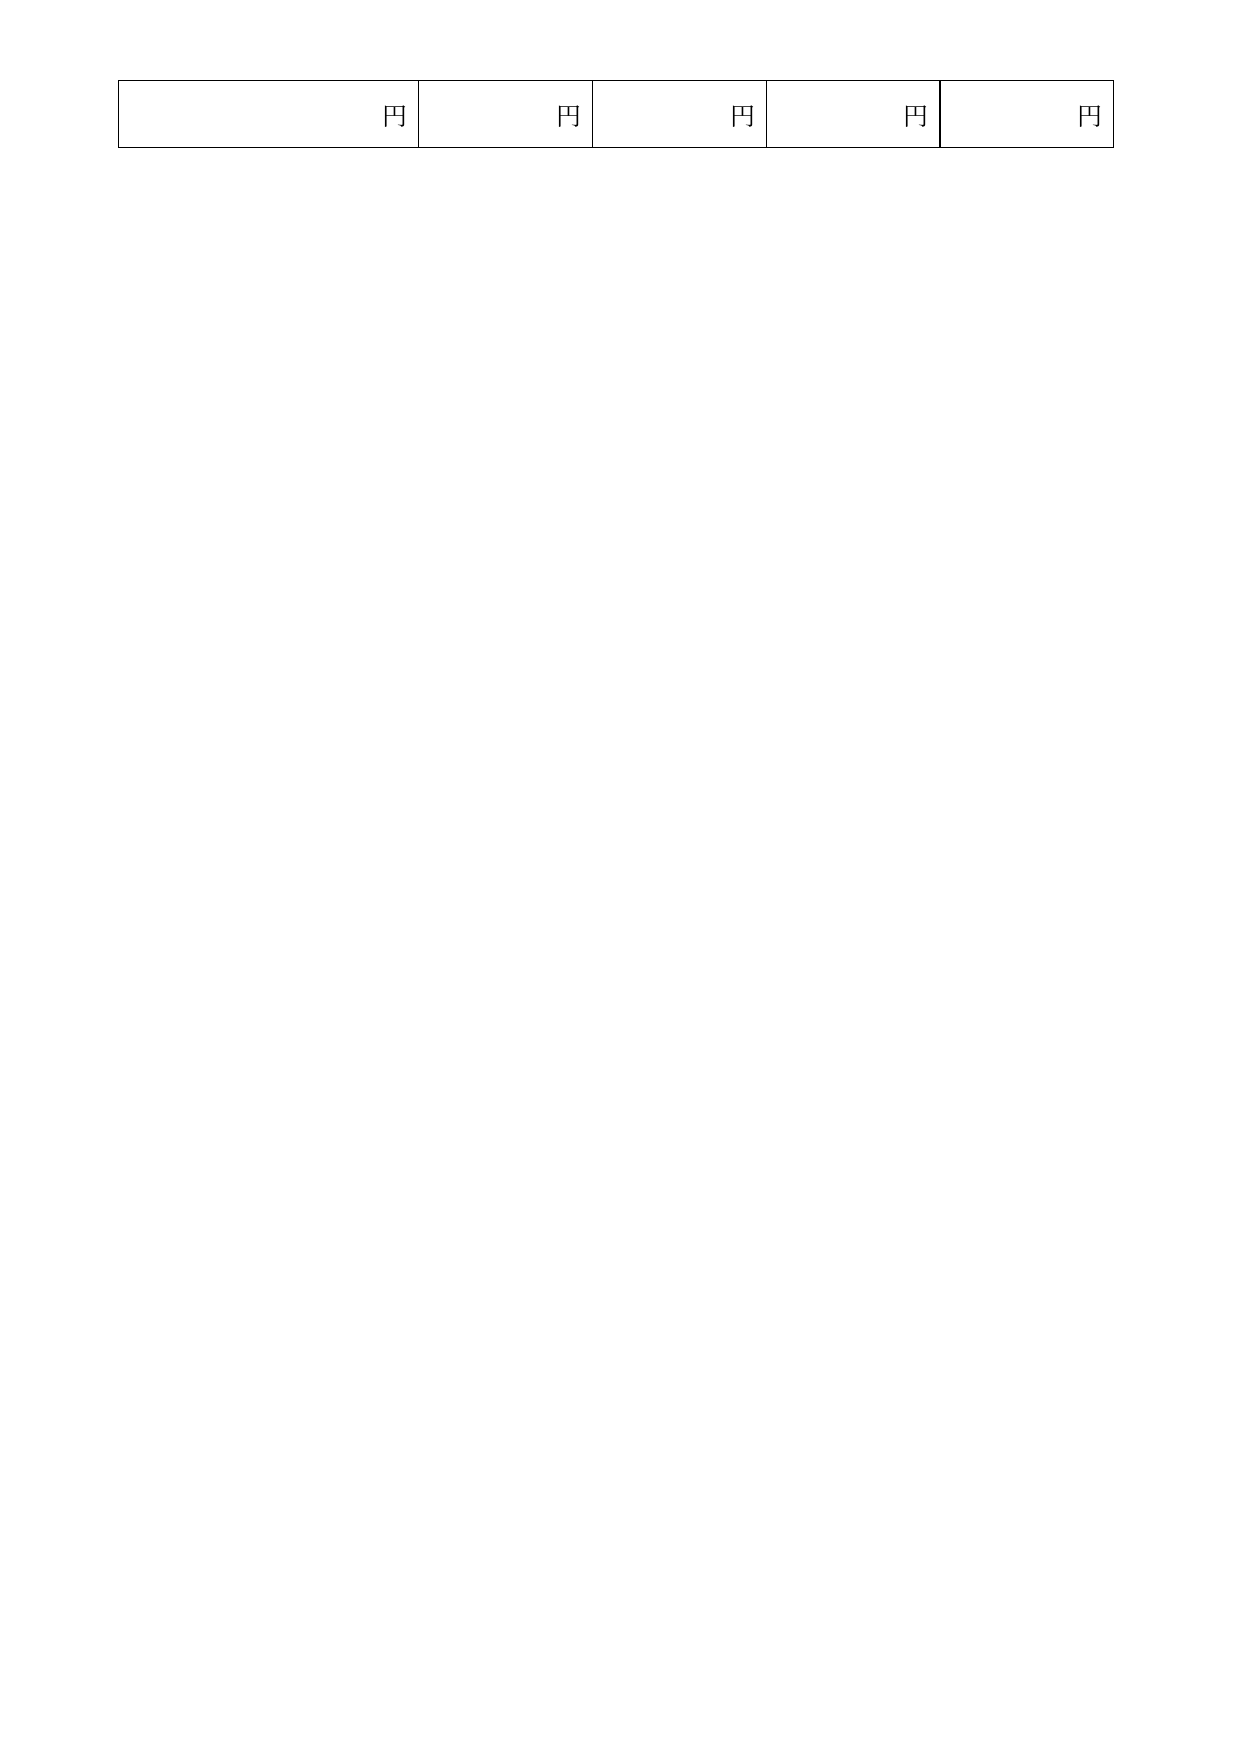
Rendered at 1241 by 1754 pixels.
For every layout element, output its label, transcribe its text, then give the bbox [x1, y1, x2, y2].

table_cell 円 [593, 81, 766, 147]
table_cell 円 [767, 81, 939, 147]
table_cell 円 [941, 81, 1113, 147]
table_cell 円 [119, 81, 418, 147]
table_cell 円 [419, 81, 592, 147]
